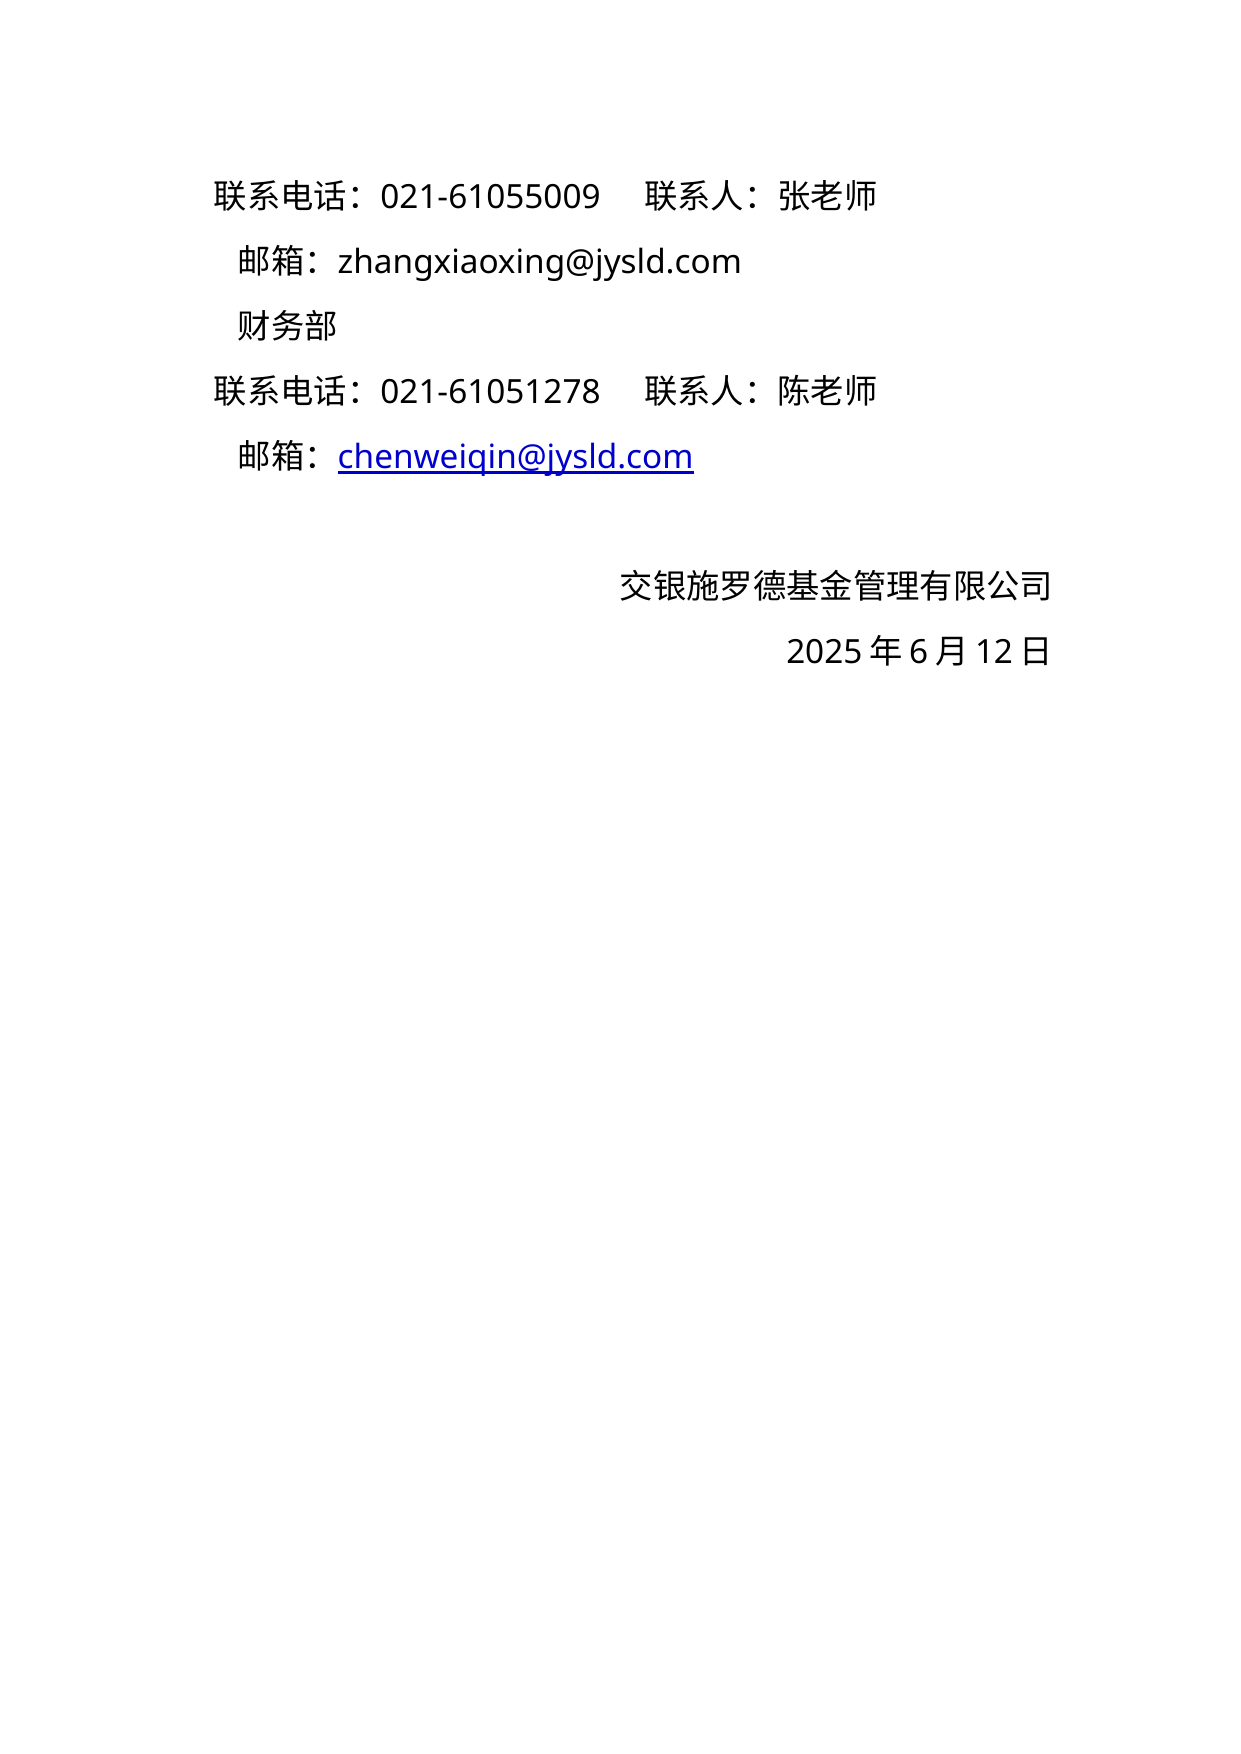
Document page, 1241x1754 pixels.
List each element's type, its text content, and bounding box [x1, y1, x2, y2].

text 联系电话：021-61051278 联系人：陈老师 [187, 357, 1053, 422]
text 邮箱：chenweiqin@jysld.com [187, 422, 1053, 487]
text 邮箱：zhangxiaoxing@jysld.com [187, 227, 1053, 292]
text 财务部 [187, 292, 1053, 357]
text 交银施罗德基金管理有限公司 [187, 552, 1053, 617]
text 2025年6月12日 [187, 617, 1053, 682]
text 联系电话：021-61055009 联系人：张老师 [187, 162, 1053, 227]
